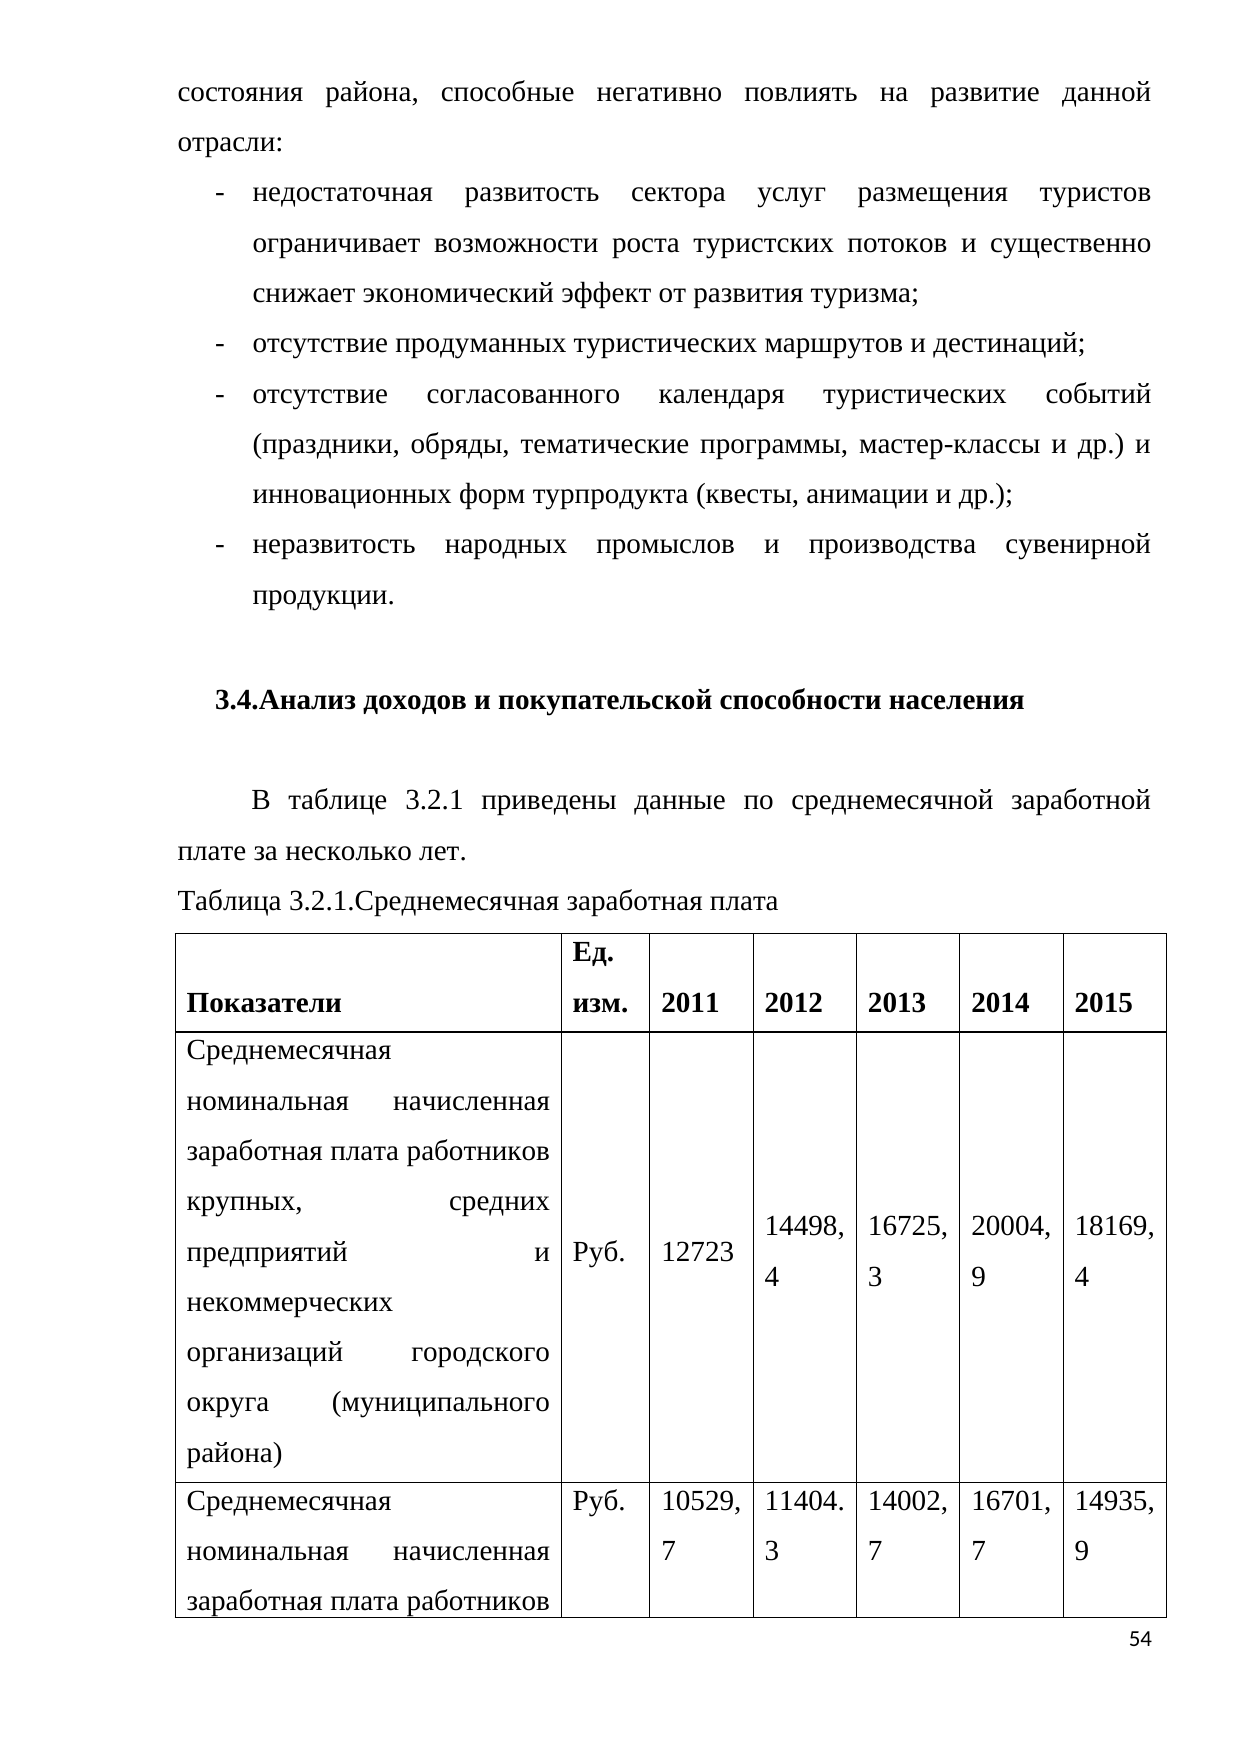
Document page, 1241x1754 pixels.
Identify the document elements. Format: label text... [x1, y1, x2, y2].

table_cell Среднемесячная номинальная начисленная заработная плата работников крупных, средних предприятий и некоммерческих организаций городского округа (муниципального района) [176, 1033, 561, 1482]
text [177, 74, 1152, 158]
table_cell 18169,4 [1064, 1033, 1166, 1482]
subtitle 3.4.Анализ доходов и покупательской способности населения [215, 682, 1152, 715]
table_header 2013 [857, 934, 959, 1031]
list недостаточная развитость сектора услуг размещения туристов ограничивает возможности роста туристских потоков и существенно снижает экономический эффект от развития туризма; [215, 174, 1152, 309]
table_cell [176, 1483, 561, 1617]
table_header 2012 [754, 934, 856, 1031]
text В таблице 3.2.1 приведены данные по среднемесячной заработной плате за несколько лет. [177, 782, 1152, 866]
table_header Ед. изм. [562, 934, 649, 1031]
table_cell Руб. [562, 1033, 649, 1482]
table_header 2015 [1064, 934, 1166, 1031]
table_cell 10529,7 [650, 1483, 753, 1617]
table_cell 14935,9 [1064, 1483, 1166, 1617]
table_header Показатели [176, 934, 561, 1031]
list отсутствие согласованного календаря туристических событий (праздники, обряды, тематические программы, мастер-классы и др.) и инновационных форм турпродукта (квесты, анимации и др.); [215, 376, 1152, 510]
table_cell 16725,3 [857, 1033, 959, 1482]
table_cell 16701,7 [960, 1483, 1063, 1617]
table_cell Руб. [562, 1483, 649, 1617]
table_header 2014 [960, 934, 1063, 1031]
table_cell 12723 [650, 1033, 753, 1482]
list неразвитость народных промыслов и производства сувенирной продукции. [215, 527, 1152, 611]
text Таблица 3.2.1.Среднемесячная заработная плата [177, 883, 1152, 917]
list отсутствие продуманных туристических маршрутов и дестинаций; [215, 325, 1152, 359]
table_cell 20004,9 [960, 1033, 1063, 1482]
table_cell 14498,4 [754, 1033, 856, 1482]
table_cell 14002,7 [857, 1483, 959, 1617]
table_cell 11404.3 [754, 1483, 856, 1617]
table_header 2011 [650, 934, 753, 1031]
